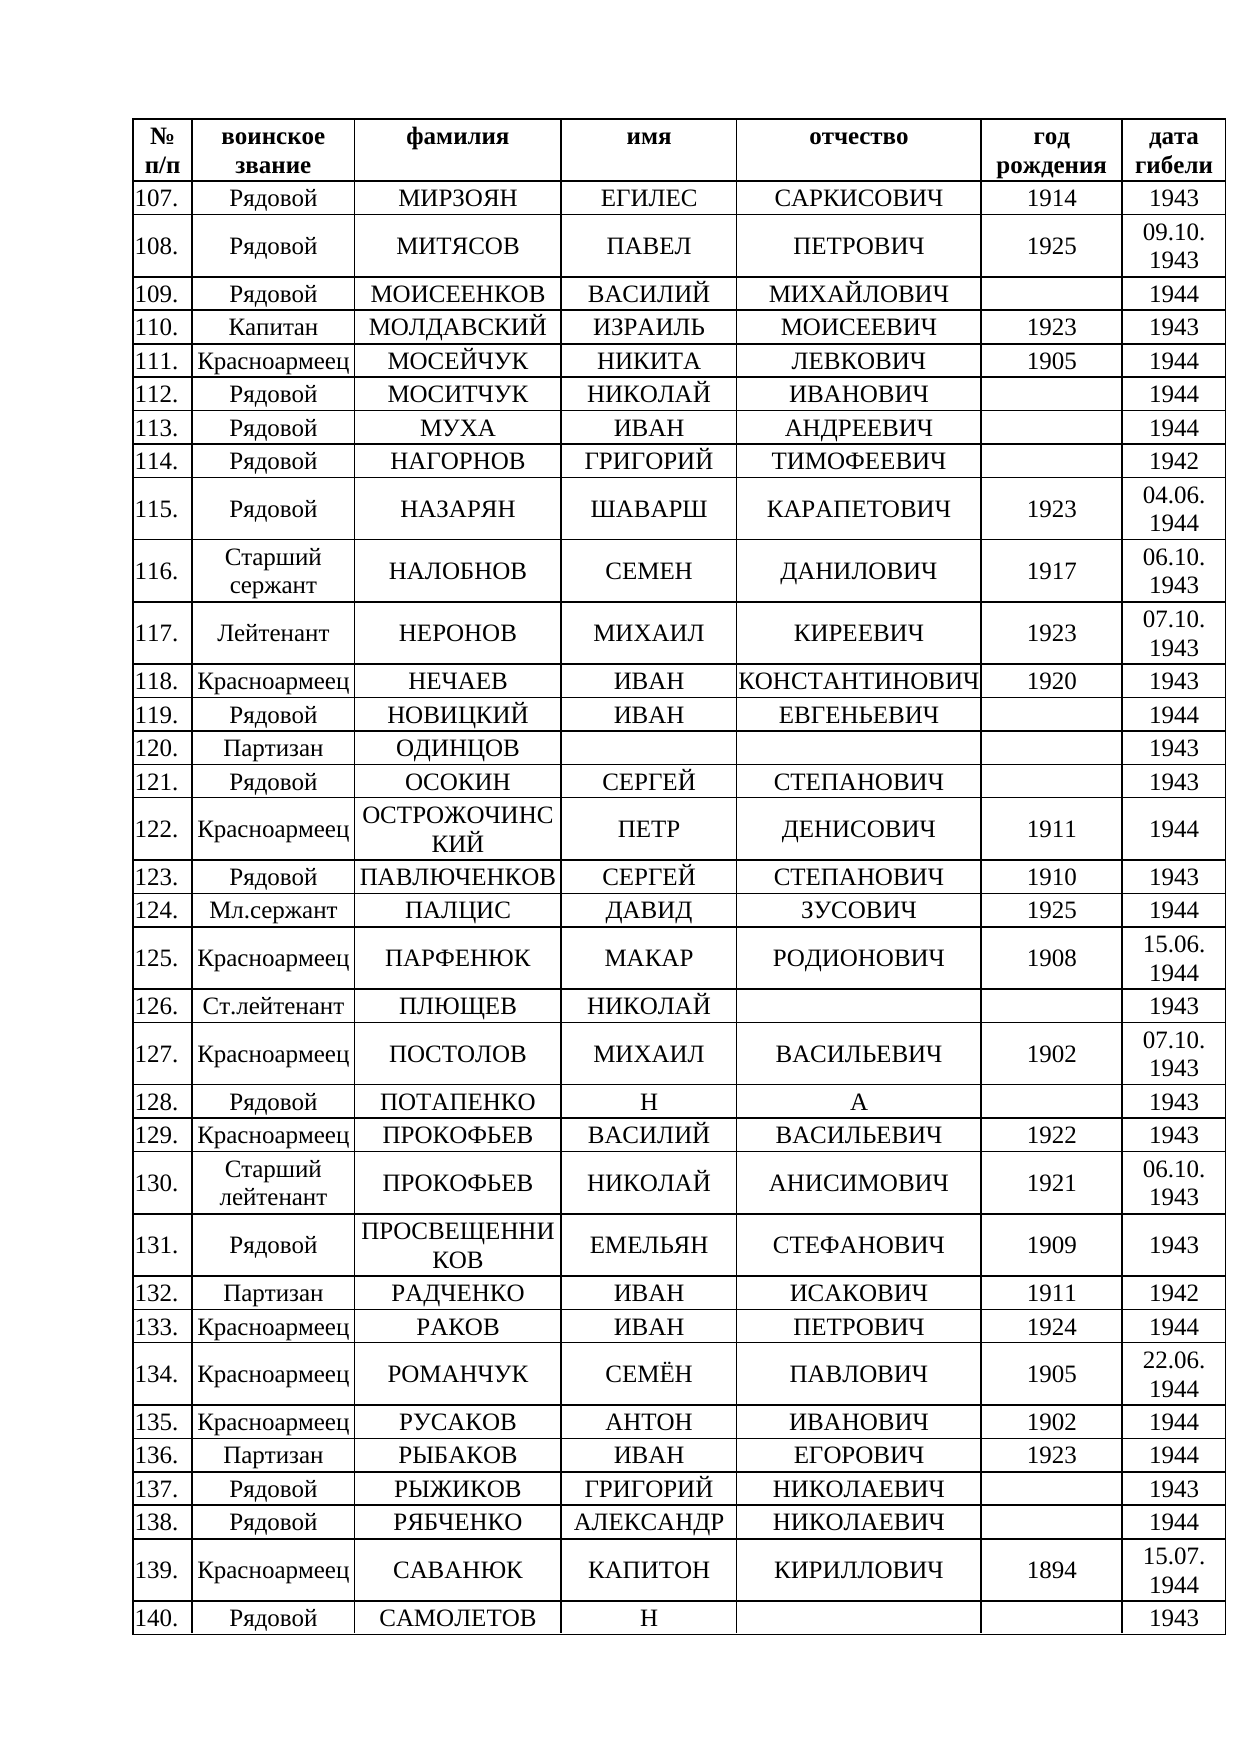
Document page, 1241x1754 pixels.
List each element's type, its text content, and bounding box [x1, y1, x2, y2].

table_cell НОВИЦКИЙ [355, 698, 560, 730]
table_cell [134, 1310, 191, 1342]
table_cell 1923 [982, 603, 1121, 663]
table_cell [134, 765, 191, 797]
table_cell 06.10. 1943 [1123, 1152, 1225, 1213]
table_cell ДЕНИСОВИЧ [737, 798, 980, 859]
table_cell 1905 [982, 345, 1121, 376]
table_cell 1923 [982, 311, 1121, 343]
table_cell СЕМЁН [562, 1343, 736, 1404]
table_cell Красноармеец [193, 798, 354, 859]
table_cell [134, 990, 191, 1022]
table_cell АНТОН [562, 1406, 736, 1437]
table_cell [134, 1085, 191, 1117]
table_cell ВАСИЛИЙ [562, 278, 736, 309]
table_cell МОИСЕЕВИЧ [737, 311, 980, 343]
table_cell Рядовой [193, 478, 354, 539]
table_cell 1925 [982, 215, 1121, 276]
table_cell ИСАКОВИЧ [737, 1277, 980, 1308]
table_cell КИРЕЕВИЧ [737, 603, 980, 663]
table_cell 1911 [982, 1277, 1121, 1308]
table_cell 07.10. 1943 [1123, 603, 1225, 663]
table_cell Рядовой [193, 1085, 354, 1117]
table_cell ЛЕВКОВИЧ [737, 345, 980, 376]
table_cell ВАСИЛЬЕВИЧ [737, 1119, 980, 1151]
table_cell Рядовой [193, 861, 354, 892]
table_cell [982, 1602, 1121, 1633]
table_cell 04.06. 1944 [1123, 478, 1225, 539]
table_cell МОСЕЙЧУК [355, 345, 560, 376]
table_cell НИКОЛАЙ [562, 990, 736, 1022]
table_cell 1943 [1123, 732, 1225, 763]
table_cell ПОТАПЕНКО [355, 1085, 560, 1117]
table_cell [134, 1473, 191, 1504]
table_cell Н [562, 1085, 736, 1117]
table_cell [134, 182, 191, 214]
table_cell НАЛОБНОВ [355, 540, 560, 601]
table_cell Ст.лейтенант [193, 990, 354, 1022]
table_cell [134, 1540, 191, 1600]
table_cell НИКОЛАЙ [562, 1152, 736, 1213]
table_cell Красноармеец [193, 1119, 354, 1151]
table_cell КОНСТАНТИНОВИЧ [737, 665, 980, 697]
table_cell [134, 698, 191, 730]
table_cell 1902 [982, 1406, 1121, 1437]
table_cell 1910 [982, 861, 1121, 892]
table_cell МОИСЕЕНКОВ [355, 278, 560, 309]
table_cell ИВАН [562, 698, 736, 730]
table_cell Старший сержант [193, 540, 354, 601]
table_cell Рядовой [193, 1215, 354, 1275]
table_cell Рядовой [193, 182, 354, 214]
table_cell Красноармеец [193, 928, 354, 988]
table_cell МУХА [355, 411, 560, 443]
table_cell 1943 [1123, 861, 1225, 892]
table_cell Рядовой [193, 765, 354, 797]
table_cell 1924 [982, 1310, 1121, 1342]
table_cell СТЕФАНОВИЧ [737, 1215, 980, 1275]
table_cell МИТЯСОВ [355, 215, 560, 276]
table_cell ЕМЕЛЬЯН [562, 1215, 736, 1275]
table_cell 1943 [1123, 1085, 1225, 1117]
table_cell 1944 [1123, 1406, 1225, 1437]
table_cell 1894 [982, 1540, 1121, 1600]
table_cell ОСТРОЖОЧИНСКИЙ [355, 798, 560, 859]
table_cell РОМАНЧУК [355, 1343, 560, 1404]
table_header дата гибели [1123, 120, 1225, 180]
table_cell АНДРЕЕВИЧ [737, 411, 980, 443]
table_cell [134, 278, 191, 309]
table_cell 1944 [1123, 278, 1225, 309]
table_cell Рядовой [193, 1506, 354, 1538]
table_cell ПЕТРОВИЧ [737, 1310, 980, 1342]
table_cell 1923 [982, 478, 1121, 539]
table_cell [134, 1602, 191, 1633]
table_cell [134, 665, 191, 697]
table_cell РАДЧЕНКО [355, 1277, 560, 1308]
table_cell [982, 445, 1121, 477]
table_cell ИВАНОВИЧ [737, 1406, 980, 1437]
table_cell Рядовой [193, 215, 354, 276]
table_cell 1922 [982, 1119, 1121, 1151]
table_cell Рядовой [193, 378, 354, 410]
table_cell 1909 [982, 1215, 1121, 1275]
table_cell ПАРФЕНЮК [355, 928, 560, 988]
table_cell 1917 [982, 540, 1121, 601]
table_cell ДАНИЛОВИЧ [737, 540, 980, 601]
table_cell НИКОЛАЙ [562, 378, 736, 410]
table_cell КАПИТОН [562, 1540, 736, 1600]
table_cell Партизан [193, 732, 354, 763]
table_cell 09.10. 1943 [1123, 215, 1225, 276]
table_cell 1943 [1123, 665, 1225, 697]
table_cell [134, 311, 191, 343]
table_cell [134, 215, 191, 276]
table_cell 1944 [1123, 345, 1225, 376]
table_cell ПАВЛОВИЧ [737, 1343, 980, 1404]
table_cell 1914 [982, 182, 1121, 214]
table_cell ЗУСОВИЧ [737, 894, 980, 926]
table_header № п/п [134, 120, 191, 180]
table_cell 22.06. 1944 [1123, 1343, 1225, 1404]
table_cell ЕВГЕНЬЕВИЧ [737, 698, 980, 730]
table_cell Рядовой [193, 698, 354, 730]
table_cell [134, 478, 191, 539]
table_cell [737, 1602, 980, 1633]
table_cell 1944 [1123, 698, 1225, 730]
table_cell [982, 378, 1121, 410]
table_cell [982, 732, 1121, 763]
table_cell ПАВЛЮЧЕНКОВ [355, 861, 560, 892]
table_cell РЯБЧЕНКО [355, 1506, 560, 1538]
table_cell ЕГИЛЕС [562, 182, 736, 214]
table_cell ПОСТОЛОВ [355, 1023, 560, 1084]
table_header имя [562, 120, 736, 180]
table_cell [134, 603, 191, 663]
table_cell Рядовой [193, 1473, 354, 1504]
table_cell [134, 1215, 191, 1275]
table_cell САВАНЮК [355, 1540, 560, 1600]
table_cell 1944 [1123, 1310, 1225, 1342]
table_cell ПЛЮЩЕВ [355, 990, 560, 1022]
table_cell 1944 [1123, 894, 1225, 926]
table_cell МИХАИЛ [562, 603, 736, 663]
table_cell [562, 732, 736, 763]
table_cell ИВАН [562, 1310, 736, 1342]
table_cell Красноармеец [193, 1023, 354, 1084]
table_cell [134, 1506, 191, 1538]
table_cell [134, 411, 191, 443]
table_cell Красноармеец [193, 345, 354, 376]
table_cell Рядовой [193, 278, 354, 309]
table_cell 15.06. 1944 [1123, 928, 1225, 988]
table_cell САРКИСОВИЧ [737, 182, 980, 214]
table_cell [134, 1439, 191, 1471]
table_cell Красноармеец [193, 1540, 354, 1600]
table_cell 1923 [982, 1439, 1121, 1471]
table_cell ВАСИЛЬЕВИЧ [737, 1023, 980, 1084]
table_cell 1925 [982, 894, 1121, 926]
table_cell САМОЛЕТОВ [355, 1602, 560, 1633]
table_cell [134, 928, 191, 988]
table_cell 1943 [1123, 1473, 1225, 1504]
table_cell 1942 [1123, 445, 1225, 477]
table_cell ПРОСВЕЩЕННИКОВ [355, 1215, 560, 1275]
table_cell 1943 [1123, 1119, 1225, 1151]
table_cell 1943 [1123, 182, 1225, 214]
table_cell ИВАН [562, 1277, 736, 1308]
table_cell [982, 990, 1121, 1022]
table_cell ДАВИД [562, 894, 736, 926]
table_cell Рядовой [193, 411, 354, 443]
table_cell [737, 990, 980, 1022]
table_cell 1944 [1123, 1439, 1225, 1471]
table_cell Н [562, 1602, 736, 1633]
table_cell ИВАНОВИЧ [737, 378, 980, 410]
table_cell 1942 [1123, 1277, 1225, 1308]
table_cell [982, 698, 1121, 730]
table_cell [134, 1023, 191, 1084]
table_cell СЕРГЕЙ [562, 861, 736, 892]
table_cell Капитан [193, 311, 354, 343]
table_cell РОДИОНОВИЧ [737, 928, 980, 988]
table_cell НЕРОНОВ [355, 603, 560, 663]
table_cell ПЕТРОВИЧ [737, 215, 980, 276]
table_cell ГРИГОРИЙ [562, 1473, 736, 1504]
table_cell А [737, 1085, 980, 1117]
table_cell СТЕПАНОВИЧ [737, 861, 980, 892]
table_cell МИРЗОЯН [355, 182, 560, 214]
table_cell [134, 894, 191, 926]
table_cell АЛЕКСАНДР [562, 1506, 736, 1538]
table_cell 15.07. 1944 [1123, 1540, 1225, 1600]
table_cell [134, 861, 191, 892]
table_cell 1920 [982, 665, 1121, 697]
table_cell [134, 378, 191, 410]
table_cell [134, 732, 191, 763]
table_cell [737, 732, 980, 763]
table_header год рождения [982, 120, 1121, 180]
table_cell РУСАКОВ [355, 1406, 560, 1437]
table_cell Красноармеец [193, 1406, 354, 1437]
table_cell ВАСИЛИЙ [562, 1119, 736, 1151]
table_cell СЕМЕН [562, 540, 736, 601]
table_cell МОСИТЧУК [355, 378, 560, 410]
table_cell [134, 445, 191, 477]
table_cell 1943 [1123, 1602, 1225, 1633]
table_cell 1944 [1123, 378, 1225, 410]
table_cell АНИСИМОВИЧ [737, 1152, 980, 1213]
table_cell 1944 [1123, 798, 1225, 859]
table_cell [982, 278, 1121, 309]
table_cell КАРАПЕТОВИЧ [737, 478, 980, 539]
table_cell ОСОКИН [355, 765, 560, 797]
table_cell Красноармеец [193, 1310, 354, 1342]
table_cell НИКОЛАЕВИЧ [737, 1506, 980, 1538]
table_cell [982, 411, 1121, 443]
table_cell ШАВАРШ [562, 478, 736, 539]
table_cell Мл.сержант [193, 894, 354, 926]
table_cell [134, 1277, 191, 1308]
table_cell Красноармеец [193, 665, 354, 697]
table_cell ЕГОРОВИЧ [737, 1439, 980, 1471]
table_cell 06.10. 1943 [1123, 540, 1225, 601]
table_cell 1944 [1123, 1506, 1225, 1538]
table_cell РЫЖИКОВ [355, 1473, 560, 1504]
table_cell [134, 798, 191, 859]
table_cell КИРИЛЛОВИЧ [737, 1540, 980, 1600]
table_cell 1943 [1123, 311, 1225, 343]
table_cell ПРОКОФЬЕВ [355, 1119, 560, 1151]
table_cell РЫБАКОВ [355, 1439, 560, 1471]
table_cell 07.10. 1943 [1123, 1023, 1225, 1084]
table_cell 1944 [1123, 411, 1225, 443]
table_cell НАГОРНОВ [355, 445, 560, 477]
table_cell НИКИТА [562, 345, 736, 376]
table_header фамилия [355, 120, 560, 180]
table_cell ИВАН [562, 1439, 736, 1471]
table_cell СЕРГЕЙ [562, 765, 736, 797]
table_cell 1943 [1123, 1215, 1225, 1275]
table_cell 1911 [982, 798, 1121, 859]
table_cell ИВАН [562, 665, 736, 697]
table_cell 1902 [982, 1023, 1121, 1084]
table_cell [134, 1152, 191, 1213]
table_cell МИХАЙЛОВИЧ [737, 278, 980, 309]
table_cell 1905 [982, 1343, 1121, 1404]
table_cell Лейтенант [193, 603, 354, 663]
table_cell ТИМОФЕЕВИЧ [737, 445, 980, 477]
table_cell МИХАИЛ [562, 1023, 736, 1084]
table_cell ПРОКОФЬЕВ [355, 1152, 560, 1213]
table_cell Рядовой [193, 1602, 354, 1633]
table_cell Красноармеец [193, 1343, 354, 1404]
table_cell [134, 345, 191, 376]
table_cell Партизан [193, 1277, 354, 1308]
table_cell 1921 [982, 1152, 1121, 1213]
table_cell [982, 1506, 1121, 1538]
table_cell [982, 1473, 1121, 1504]
table_cell Партизан [193, 1439, 354, 1471]
table_cell ИВАН [562, 411, 736, 443]
table_cell Рядовой [193, 445, 354, 477]
table_cell НАЗАРЯН [355, 478, 560, 539]
table_cell НЕЧАЕВ [355, 665, 560, 697]
table_cell ГРИГОРИЙ [562, 445, 736, 477]
table_header отчество [737, 120, 980, 180]
table_cell [134, 1119, 191, 1151]
table_cell ПАЛЦИС [355, 894, 560, 926]
table_cell [982, 765, 1121, 797]
table_cell ПАВЕЛ [562, 215, 736, 276]
table_cell ПЕТР [562, 798, 736, 859]
table_cell СТЕПАНОВИЧ [737, 765, 980, 797]
table_cell Старший лейтенант [193, 1152, 354, 1213]
table_header воинское звание [193, 120, 354, 180]
table_cell 1943 [1123, 990, 1225, 1022]
table_cell НИКОЛАЕВИЧ [737, 1473, 980, 1504]
table_cell МАКАР [562, 928, 736, 988]
table_cell [134, 540, 191, 601]
table_cell ИЗРАИЛЬ [562, 311, 736, 343]
table_cell ОДИНЦОВ [355, 732, 560, 763]
table_cell МОЛДАВСКИЙ [355, 311, 560, 343]
table_cell 1908 [982, 928, 1121, 988]
table_cell РАКОВ [355, 1310, 560, 1342]
table_cell [982, 1085, 1121, 1117]
table_cell 1943 [1123, 765, 1225, 797]
table_cell [134, 1343, 191, 1404]
table_cell [134, 1406, 191, 1437]
